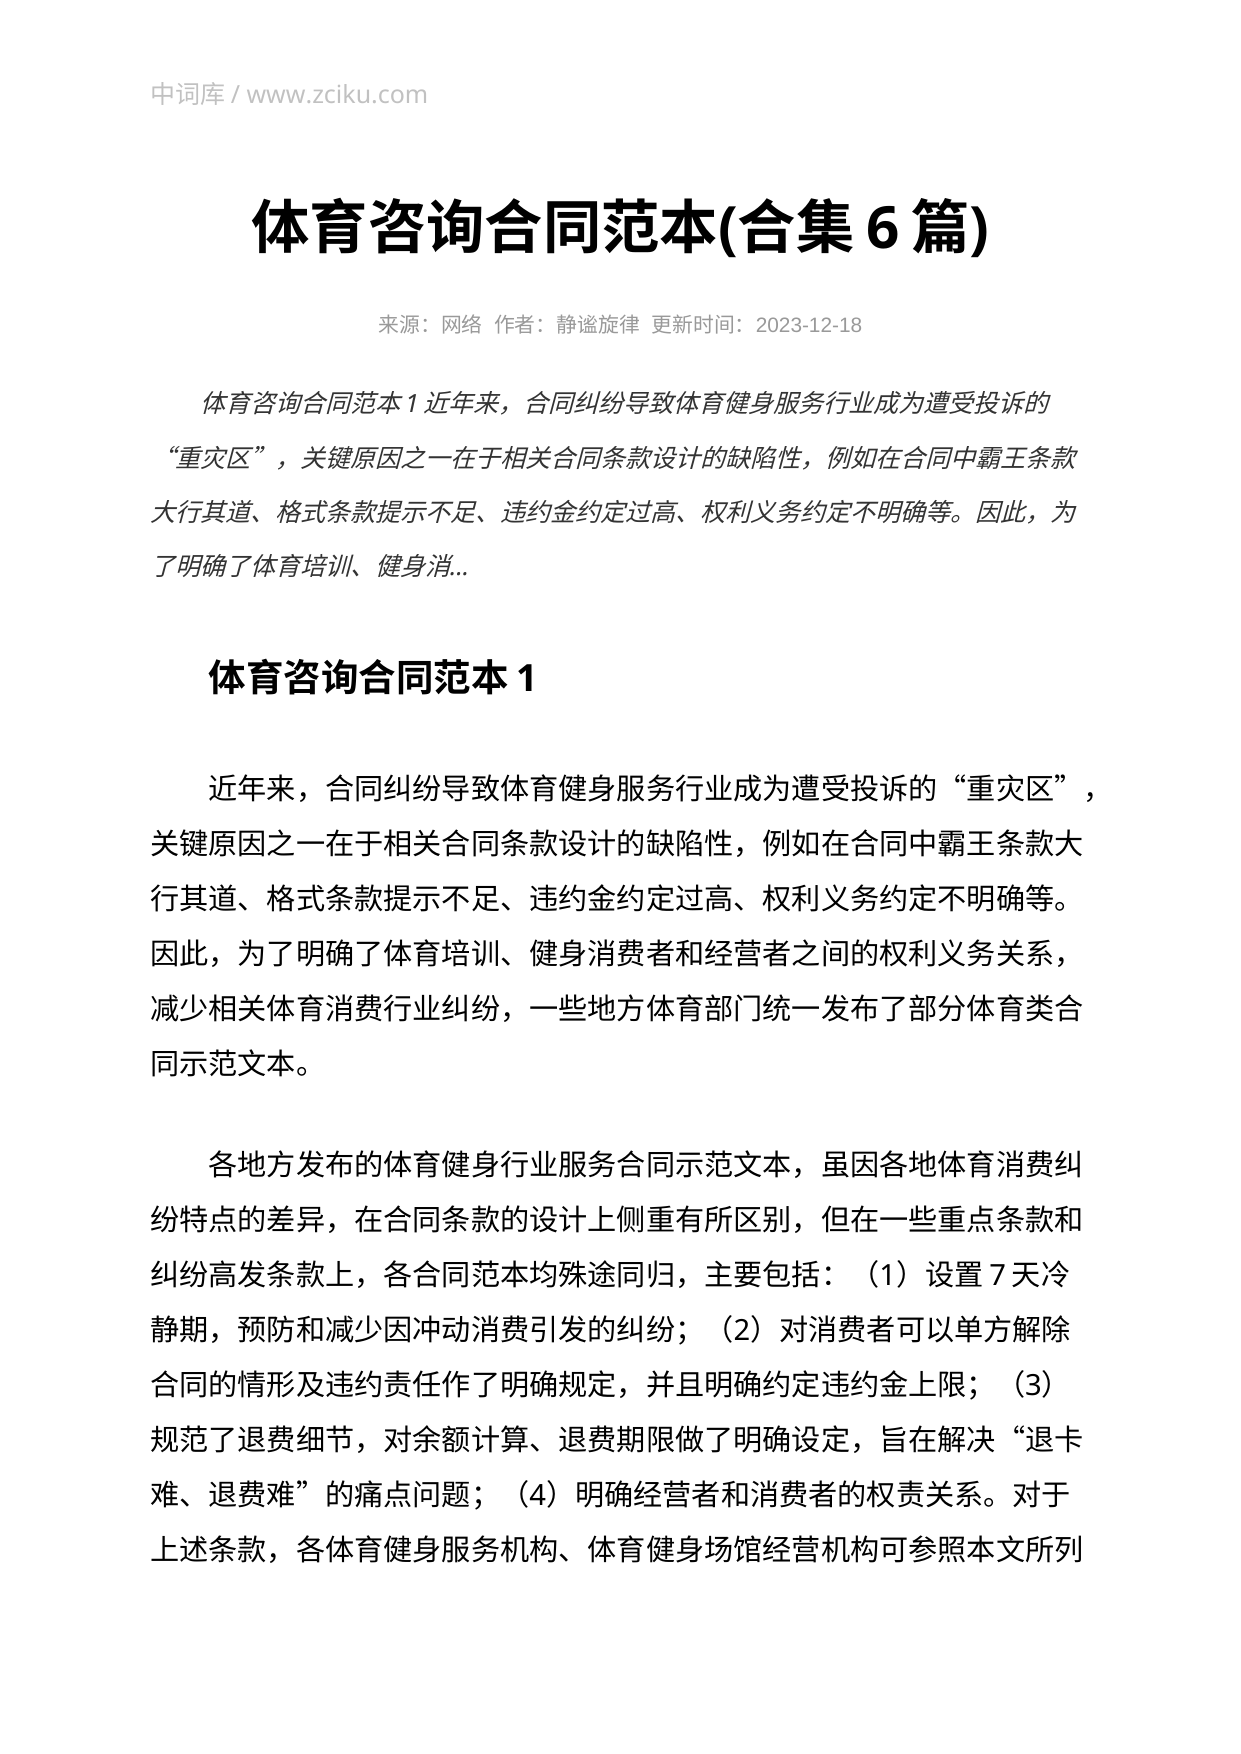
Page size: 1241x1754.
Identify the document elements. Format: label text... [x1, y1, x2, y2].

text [150, 1142, 1090, 1569]
text 体育咨询合同范本1 [150, 648, 1090, 703]
text 来源：网络 作者：静谧旋律 更新时间：2023-12-18 [150, 313, 1090, 337]
text 近年来，合同纠纷导致体育健身服务行业成为遭受投诉的“重灾区”，关键原因之一在于相关合同条款设计的缺陷性，例如在合同中霸王条款大行其道、格式条款提示不足、违约金约定过高、权利义务约定不明确等。因此，为了明确了体育培训、健身消费者和经营者之间的权利义务关系，减少相关体育消费行业纠纷，一些地方体育部门统一发布了部分体育类合同示范文本。 [150, 766, 1090, 1082]
subtitle 体育咨询合同范本(合集6篇) [150, 181, 1090, 266]
text 体育咨询合同范本1近年来，合同纠纷导致体育健身服务行业成为遭受投诉的“重灾区”，关键原因之一在于相关合同条款设计的缺陷性，例如在合同中霸王条款大行其道、格式条款提示不足、违约金约定过高、权利义务约定不明确等。因此，为了明确了体育培训、健身消... [150, 384, 1090, 583]
